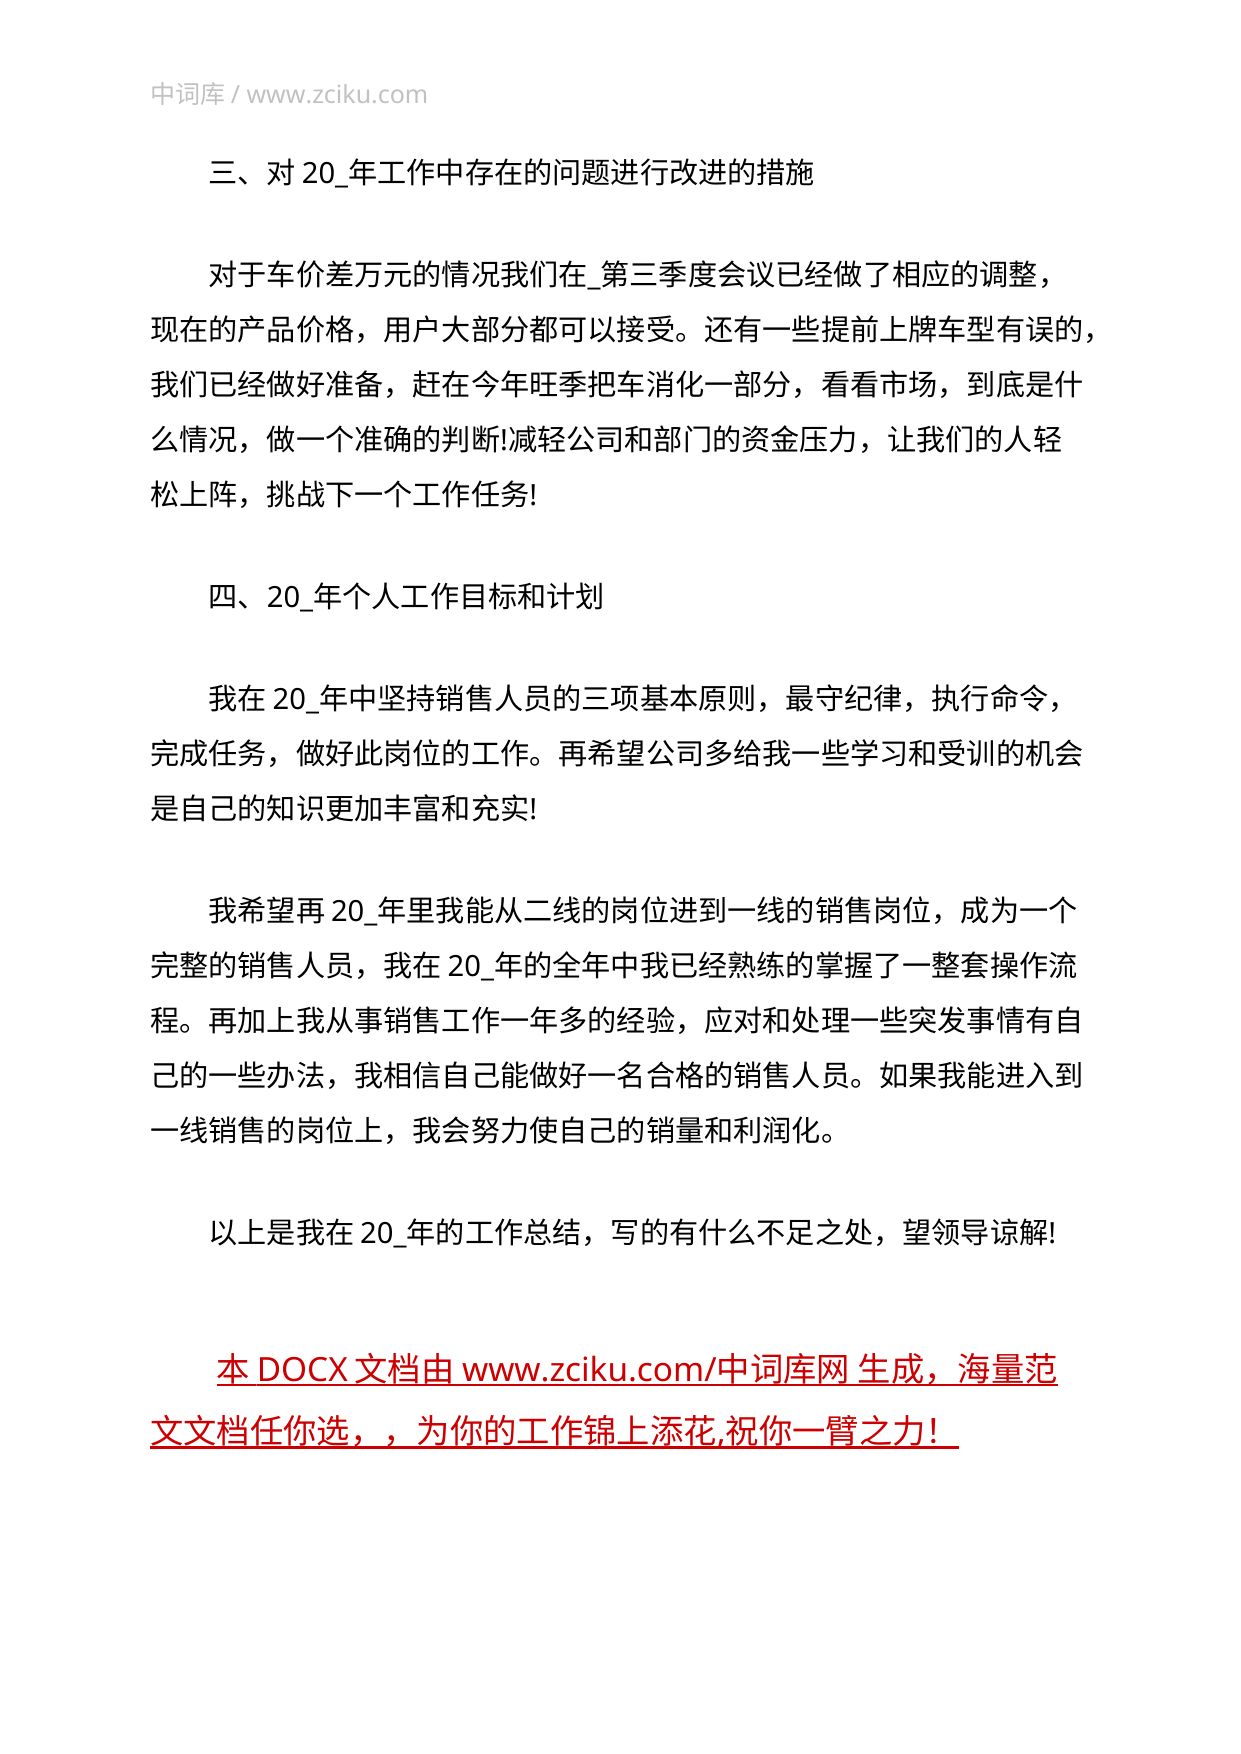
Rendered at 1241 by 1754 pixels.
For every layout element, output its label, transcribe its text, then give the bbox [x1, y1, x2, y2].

text 我在20_年中坚持销售人员的三项基本原则，最守纪律，执行命令，完成任务，做好此岗位的工作。再希望公司多给我一些学习和受训的机会是自己的知识更加丰富和充实! [150, 676, 1090, 828]
text 本DOCX文档由 www.zciku.com/中词库网 生成，海量范文文档任你选，，为你的工作锦上添花,祝你一臂之力！ [150, 1342, 1090, 1454]
text 对于车价差万元的情况我们在_第三季度会议已经做了相应的调整，现在的产品价格，用户大部分都可以接受。还有一些提前上牌车型有误的，我们已经做好准备，赶在今年旺季把车消化一部分，看看市场，到底是什么情况，做一个准确的判断!减轻公司和部门的资金压力，让我们的人轻松上阵，挑战下一个工作任务! [150, 252, 1090, 514]
text 我希望再20_年里我能从二线的岗位进到一线的销售岗位，成为一个完整的销售人员，我在20_年的全年中我已经熟练的掌握了一整套操作流程。再加上我从事销售工作一年多的经验，应对和处理一些突发事情有自己的一些办法，我相信自己能做好一名合格的销售人员。如果我能进入到一线销售的岗位上，我会努力使自己的销量和利润化。 [150, 888, 1090, 1150]
text 四、20_年个人工作目标和计划 [150, 574, 1090, 616]
text 三、对20_年工作中存在的问题进行改进的措施 [150, 150, 1090, 192]
text 以上是我在20_年的工作总结，写的有什么不足之处，望领导谅解! [150, 1209, 1090, 1252]
